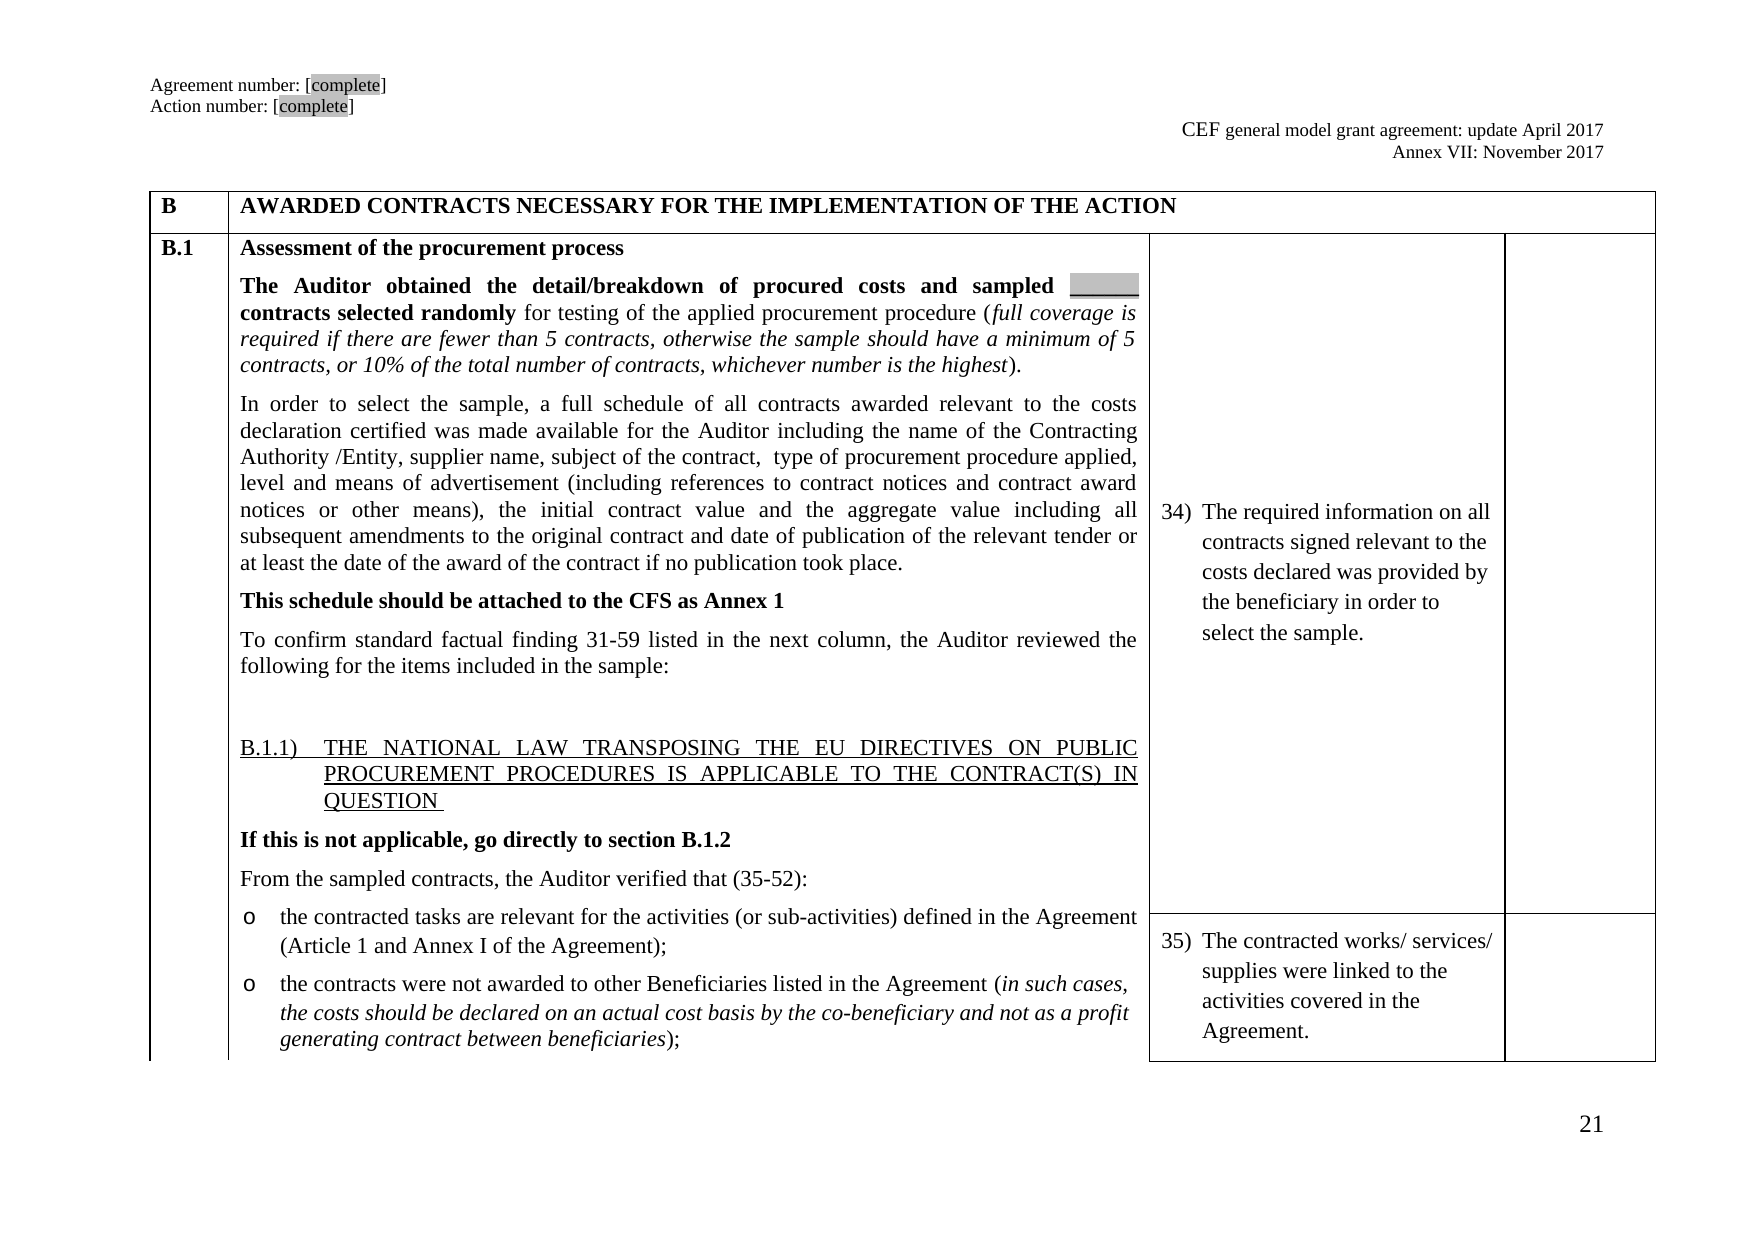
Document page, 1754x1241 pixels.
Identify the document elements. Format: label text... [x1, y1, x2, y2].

table_cell [1506, 234, 1655, 913]
table_cell Assessment of the procurement process The Auditor obtained the detail/breakdown of procured costs and sampled ______ contracts selected randomly for testing of the applied procurement procedure (full coverage is required if there are fewer than 5 contracts, otherwise the sample should have a minimum of 5 contracts, or 10% of the total number of contracts, whichever number is the highest). In order to select the sample, a full schedule of all contracts awarded relevant to the costs declaration certified was made available for the Auditor including the name of the Contracting Authority /Entity, supplier name, subject of the contract, type of procurement procedure applied, level and means of advertisement (including references to contract notices and contract award notices or other means), the initial contract value and the aggregate value including all subsequent amendments to the original contract and date of publication of the relevant tender or at least the date of the award of the contract if no publication took place. This schedule should be attached to the CFS as Annex 1 To confirm standard factual finding 31-59 listed in the next column, the Auditor reviewed the following for the items included in the sample: B.1.1) The national law transposing the EU Directives on public procurement procedures is applicable to the contract(s) in question If this is not applicable, go directly to section B.1.2 From the sampled contracts, the Auditor verified that (35-52): the contracted tasks are relevant for the activities (or sub-activities) defined in the Agreement (Article 1 and Annex I of the Agreement); the contracts were not awarded to other Beneficiaries listed in the Agreement (in such cases, the costs should be declared on an actual cost basis by the co-beneficiary and not as a profit generating contract between beneficiaries); there were signed contracts between the Beneficiary and the contractor; there was evidence that the contract was executed by the contractor (i.e. services were provided, works/supply were delivered). the procurement procedure used was in compliance with the national law transposing the EU legal framework (EU Directive(s) on public procurement); the respective EU public procurement thresholds were not bypassed by artificial contract splitting by the beneficiary; (This can be considered by examining the list of all contracts signed (obtained under section B.1.1) above), their value and type of procedure. If the subjects of several contracts are so closely linked to another one in the cost claim, that they could or should have been tendered together, and the concerned contracts – usually below EU thresholds - were awarded to the same contractor(s), the auditor provides a clear explanation of why each contract had to be considered as separate procurement exercise); adequate justification is provided on the use of negotiated procedures with or without prior call for competition under the national law transposing the relevant EU public procurement Directives; Publicity was ensured during the tendering process in line with the national legislation (contract notice, contract award notice is available or level of publicity is satisfactory if prior publication in the Official Journal is not needed). the deadline for submitting requests to participate/tenders was consistent with the national / European legal framework; the procedure was sufficiently transparent and non-discriminatory (the selection and award criteria enabled fair competition and did not unfairly favour any bidder); the selection and award criteria were predefined in the contract notice / tender specifications and were not changed during the evaluation process; the evaluation was sufficiently documented, with a clear audit trail leading to the selection of the contractor recommended by the evaluation process; exclusions / rejections during the tender evaluation were compliant with the tender specifications and could be validated by the Auditor; the amount, duration and conditions of the contract signed following the award process were consistent with the provisions stipulated in the procurement documents; In the case of post contract award amendments, the Auditor verified that (60-63): the beneficiary has produced documented technical and legal justification for the amendment, and its compliance with the requirements of the applicable national law transposing the EU Directives on public procurement procedures; the amendments signed were compliant with national law transposing the EU Directives (a strict interpretation of the requirements of the national transposing the Directives is required as the use of negotiated procedures without prior call for competition always constitute an exception and shall be justified under Article 31 of Directive 2004/18/EC or Article 40 of Directive 2014/17/EC by the party seeking to rely on their use) or the amendments are compliant with Article 72 of Directive 2014/24/EU or Article 89 of Directive 2014/25/EU if the national transposing these Directives was applicable to the contract in question; amendments do not introduce changes which are materially different in character from the conditions of the original contract showing the intention to renegotiate essential terms of the contract; amendments do not introduce conditions which, had they been part of the initial award procedure, would have allowed for the admission of tenderers other than those initially admitted or would have allowed for the acceptance of a tender other than the one initially accepted; the scope of the contract has not been extended considerably to encompass services not covered initially; the economic balance of the contract has not changed in favour of the supplier in a manner which was not provided for in the terms of the initial procurement documents. Where the national law transposing Directives 2014/24/EU or 2014/25/EU is applicable and a new contractor replaces the one to which the contract was initially awarded the amendment is in line with Article 72(1)(d) of Directive 2014/24/EU or Article 89(1)(d) of Directive 2014/25/EU: there is either (1) an unequivocal review clause or option or , (2) a universal or partial succession of the initial contractor and the new contractor fulfils the criteria for qualitative selection without modifying substantially the contractor or (3) the contracting authority assumes itself the role of the main contractor. Where the national law transposing Directives 2014/24/EU or 2014/25/EU is applicable the value of the modification is below the applicable threshold and 10 % of the initial contract value for service and supply contracts and 15% of the initial contract value for works contracts. [229, 234, 1149, 1061]
table_cell B.1 [151, 234, 229, 1061]
table_header B [151, 192, 228, 233]
table_cell The contracted works/ services/ supplies were linked to the activities covered in the Agreement. [1150, 914, 1504, 1061]
table_header AWARDED CONTRACTS NECESSARY FOR THE IMPLEMENTATION OF THE ACTION [229, 192, 1655, 233]
table_cell The required information on all contracts signed relevant to the costs declared was provided by the beneficiary in order to select the sample. [1150, 234, 1504, 913]
table_cell [1506, 914, 1655, 1061]
